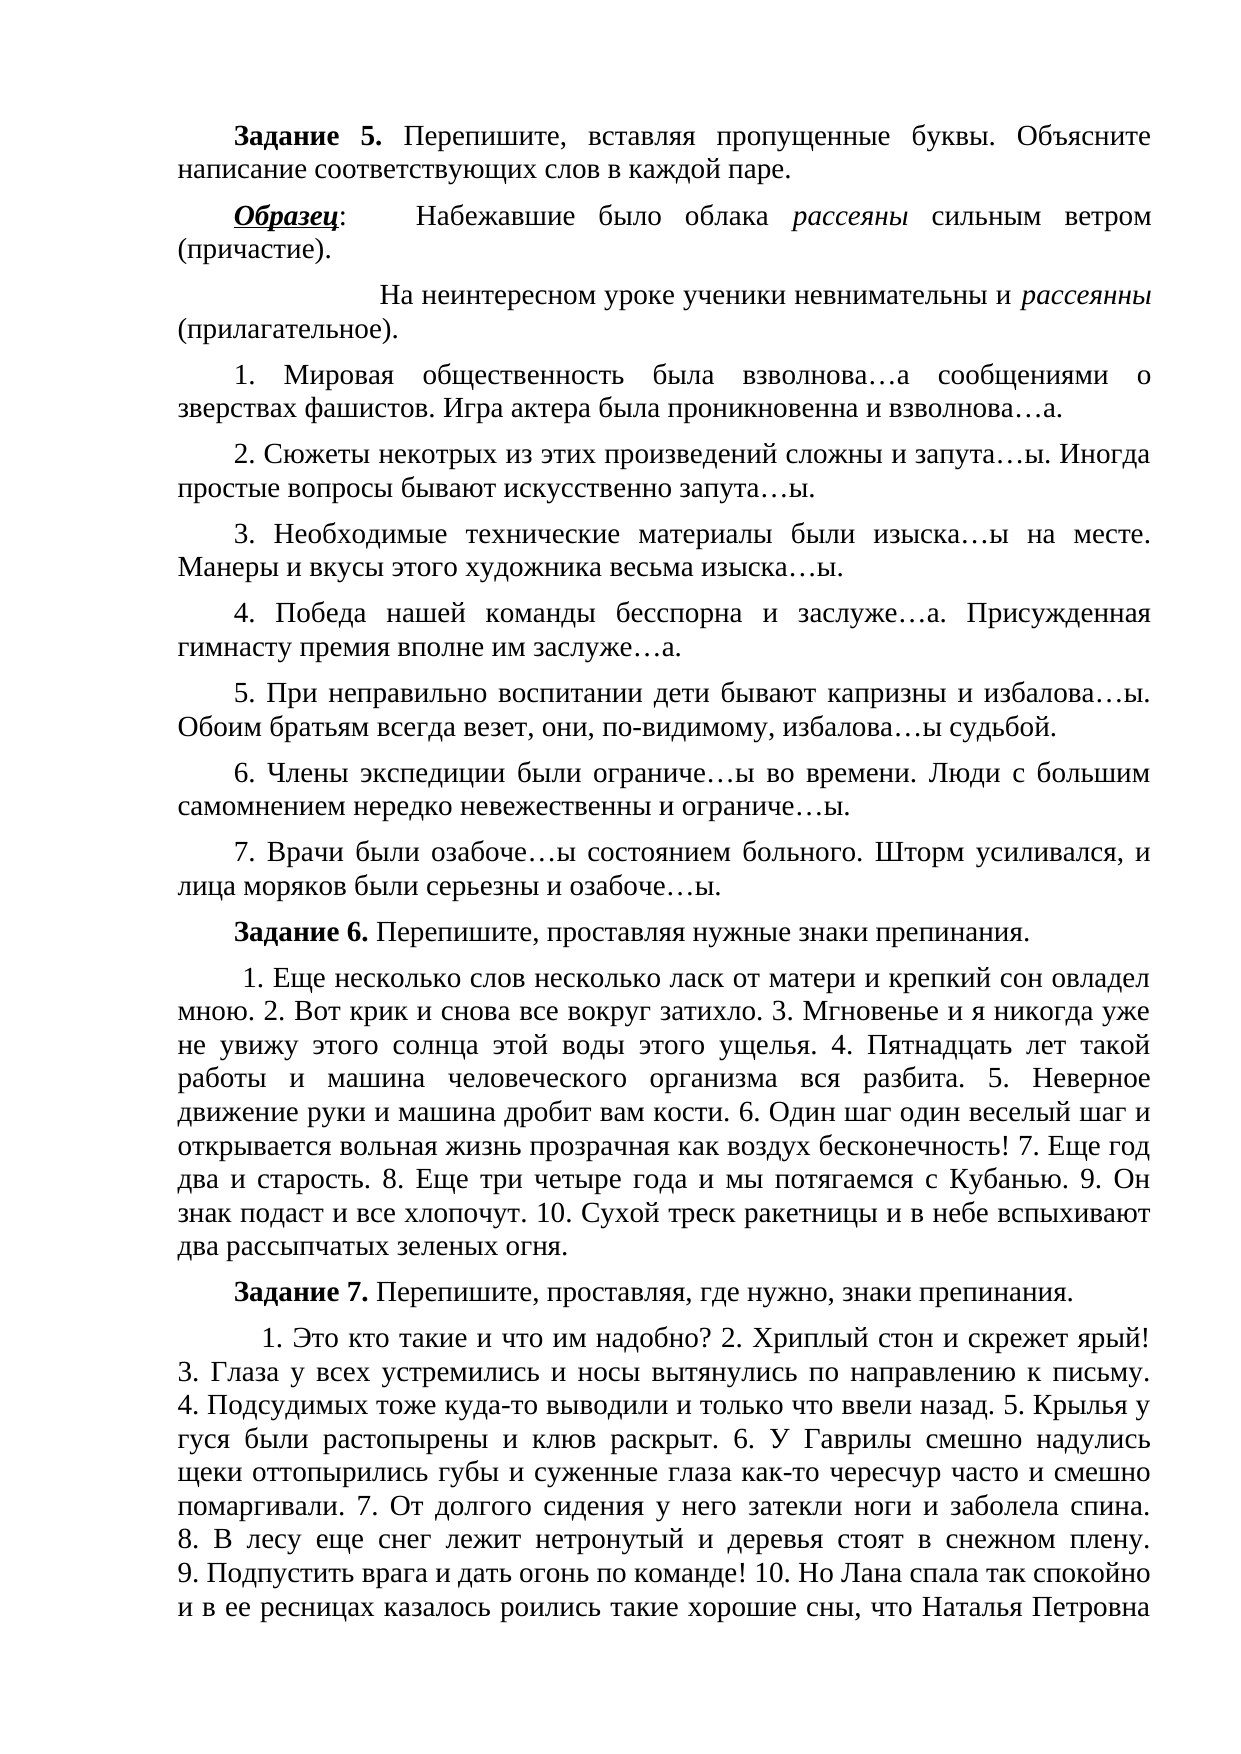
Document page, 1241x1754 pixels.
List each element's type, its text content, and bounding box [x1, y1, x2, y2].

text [177, 1320, 1152, 1622]
text 3. Необходимые технические материалы были изыска…ы на месте. Манеры и вкусы этого художника весьма изыска…ы. [177, 516, 1152, 583]
text Задание 7. Перепишите, проставляя, где нужно, знаки препинания. [177, 1274, 1152, 1308]
text 7. Врачи были озабоче…ы состоянием больного. Шторм усиливался, и лица моряков были серьезны и озабоче…ы. [177, 834, 1152, 901]
text 2. Сюжеты некотрых из этих произведений сложны и запута…ы. Иногда простые вопросы бывают искусственно запута…ы. [177, 436, 1152, 503]
text На неинтересном уроке ученики невнимательны и рассеянны (прилагательное). [177, 277, 1152, 344]
text 4. Победа нашей команды бесспорна и заслуже…а. Присужденная гимнасту премия вполне им заслуже…а. [177, 596, 1152, 663]
text Образец: Набежавшие было облака рассеяны сильным ветром (причастие). [177, 198, 1152, 265]
text 5. При неправильно воспитании дети бывают капризны и избалова…ы. Обоим братьям всегда везет, они, по-видимому, избалова…ы судьбой. [177, 675, 1152, 742]
text 1. Еще несколько слов несколько ласк от матери и крепкий сон овладел мною. 2. Вот крик и снова все вокруг затихло. 3. Мгновенье и я никогда уже не увижу этого солнца этой воды этого ущелья. 4. Пятнадцать лет такой работы и машина человеческого организма вся разбита. 5. Неверное движение руки и машина дробит вам кости. 6. Один шаг один веселый шаг и открывается вольная жизнь прозрачная как воздух бесконечность! 7. Еще год два и старость. 8. Еще три четыре года и мы потягаемся с Кубанью. 9. Он знак подаст и все хлопочут. 10. Сухой треск ракетницы и в небе вспыхивают два рассыпчатых зеленых огня. [177, 960, 1152, 1262]
text Задание 6. Перепишите, проставляя нужные знаки препинания. [177, 914, 1152, 947]
text Задание 5. Перепишите, вставляя пропущенные буквы. Объясните написание соответствующих слов в каждой паре. [177, 118, 1152, 185]
text 1. Мировая общественность была взволнова…а сообщениями о зверствах фашистов. Игра актера была проникновенна и взволнова…а. [177, 357, 1152, 424]
text 6. Члены экспедиции были ограниче…ы во времени. Люди с большим самомнением нередко невежественны и ограниче…ы. [177, 755, 1152, 822]
